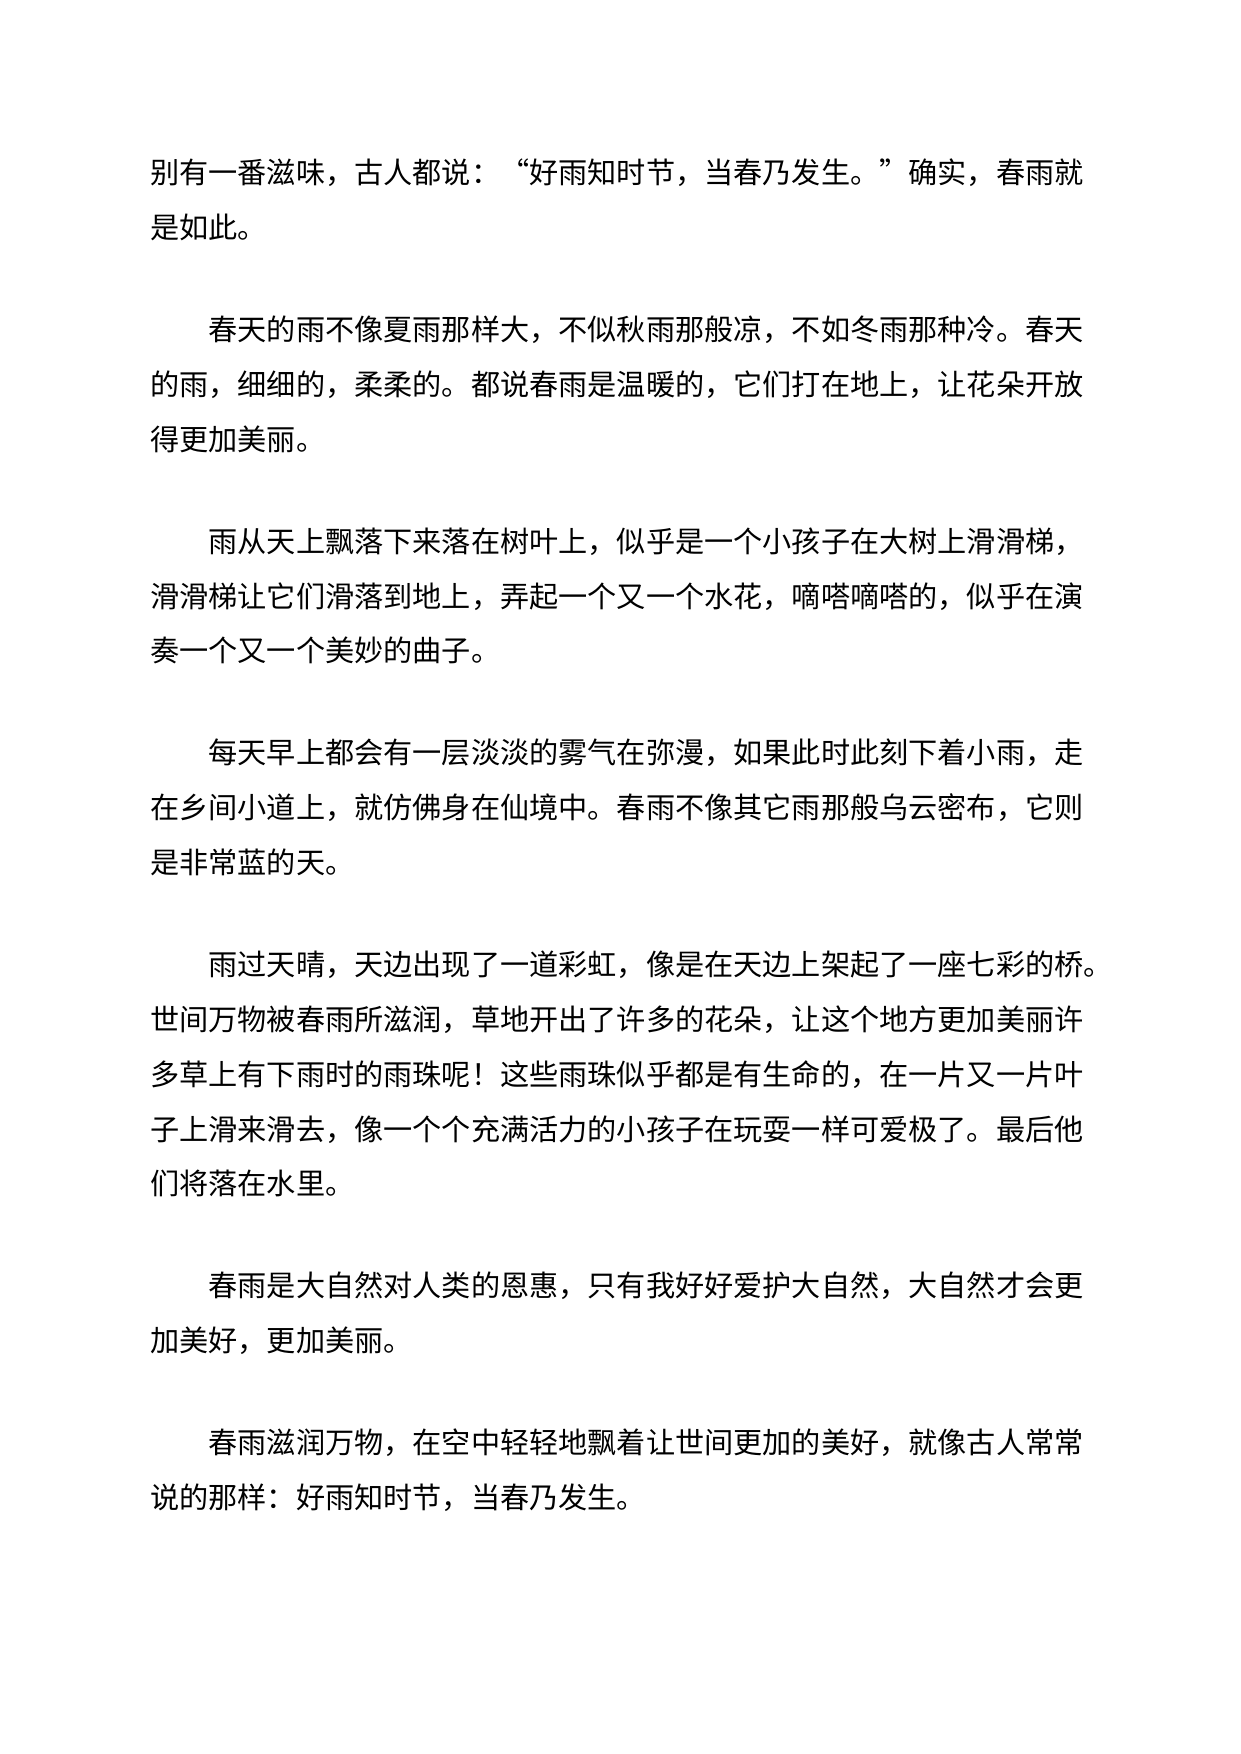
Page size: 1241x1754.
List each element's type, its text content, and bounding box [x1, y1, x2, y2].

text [150, 150, 1090, 247]
text 春雨是大自然对人类的恩惠，只有我好好爱护大自然，大自然才会更加美好，更加美丽。 [150, 1263, 1090, 1360]
text 每天早上都会有一层淡淡的雾气在弥漫，如果此时此刻下着小雨，走在乡间小道上，就仿佛身在仙境中。春雨不像其它雨那般乌云密布，它则是非常蓝的天。 [150, 730, 1090, 882]
text 雨过天晴，天边出现了一道彩虹，像是在天边上架起了一座七彩的桥。世间万物被春雨所滋润，草地开出了许多的花朵，让这个地方更加美丽许多草上有下雨时的雨珠呢！这些雨珠似乎都是有生命的，在一片又一片叶子上滑来滑去，像一个个充满活力的小孩子在玩耍一样可爱极了。最后他们将落在水里。 [150, 941, 1090, 1203]
text 雨从天上飘落下来落在树叶上，似乎是一个小孩子在大树上滑滑梯，滑滑梯让它们滑落到地上，弄起一个又一个水花，嘀嗒嘀嗒的，似乎在演奏一个又一个美妙的曲子。 [150, 518, 1090, 670]
text 春天的雨不像夏雨那样大，不似秋雨那般凉，不如冬雨那种冷。春天的雨，细细的，柔柔的。都说春雨是温暖的，它们打在地上，让花朵开放得更加美丽。 [150, 307, 1090, 459]
text 春雨滋润万物，在空中轻轻地飘着让世间更加的美好，就像古人常常说的那样：好雨知时节，当春乃发生。 [150, 1419, 1090, 1517]
